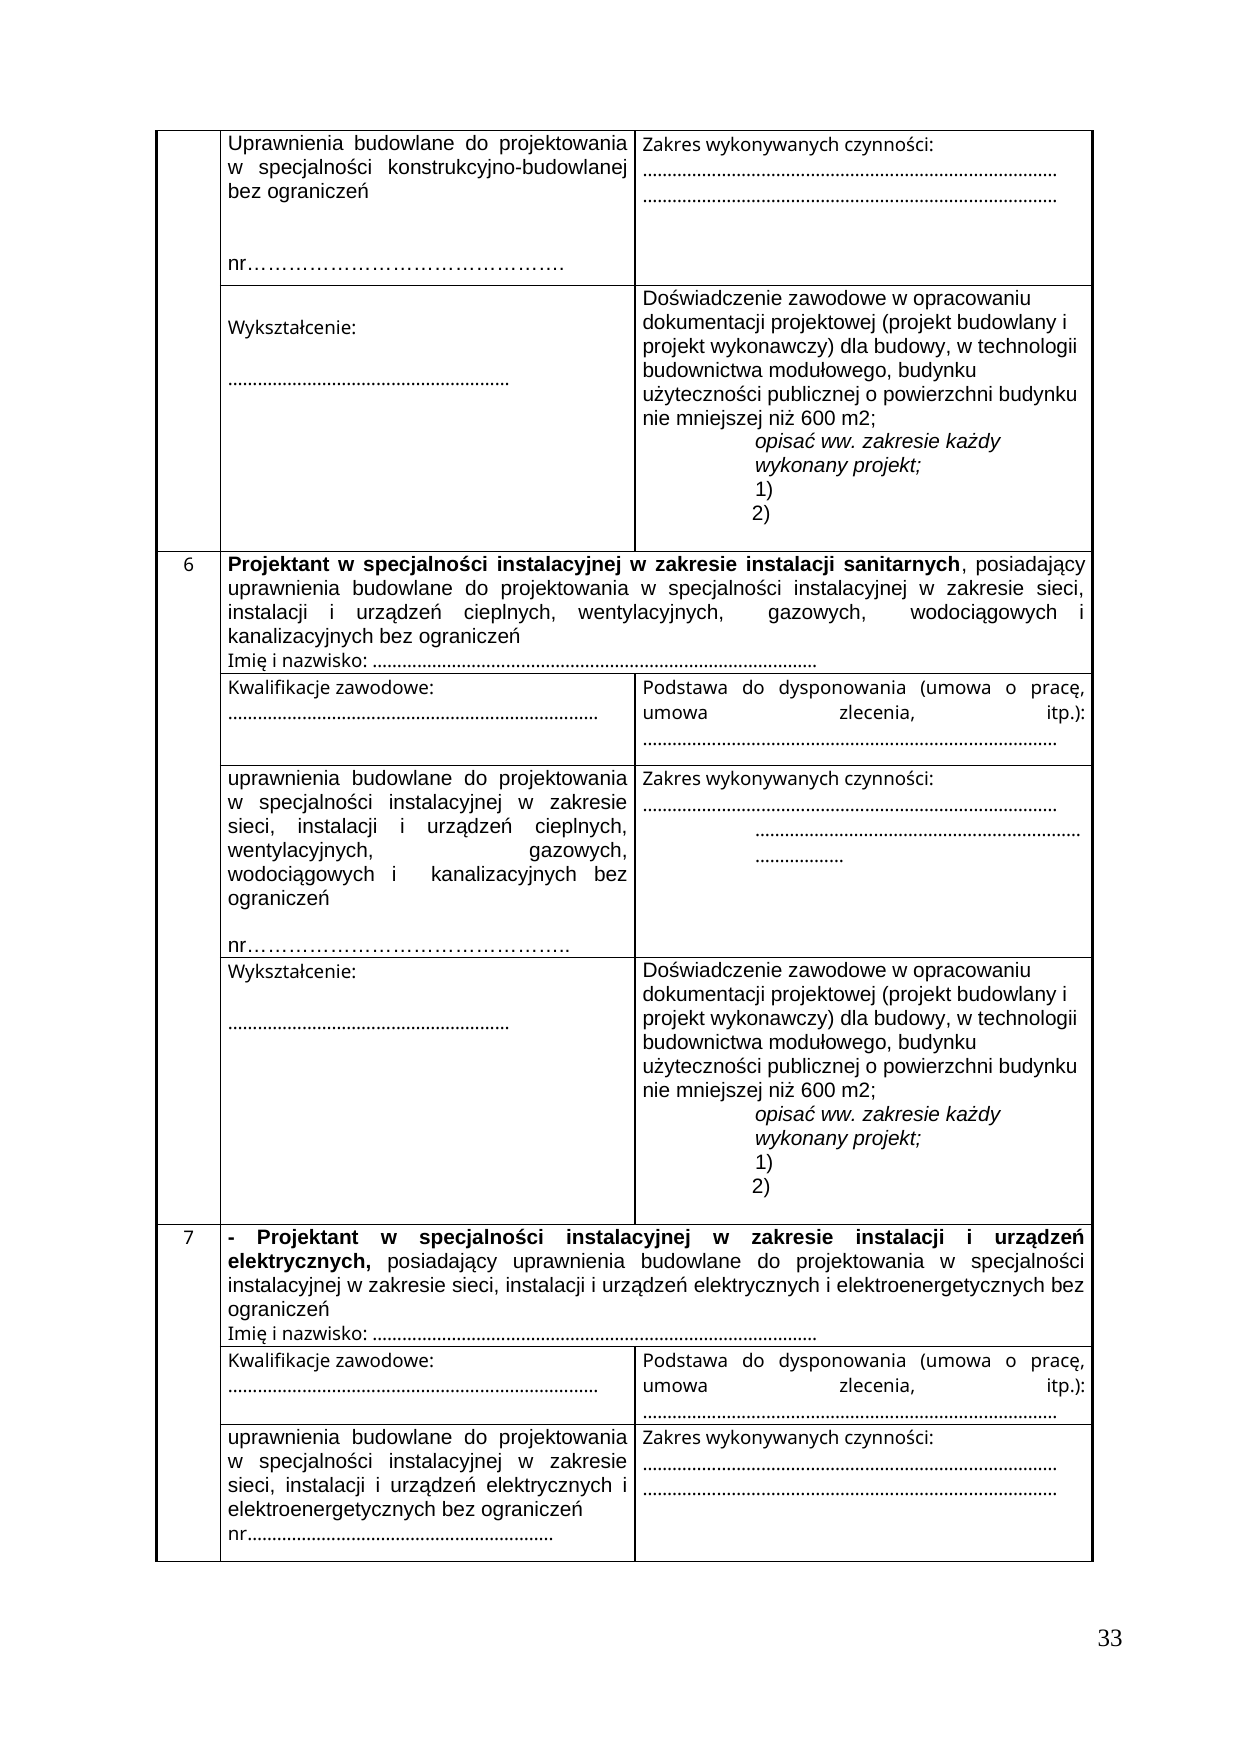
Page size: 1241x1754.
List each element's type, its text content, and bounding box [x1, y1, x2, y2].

table_cell 6 [158, 552, 220, 1223]
table_cell Uprawnienia budowlane do projektowania w specjalności konstrukcyjno-budowlanej bez ograniczeń nr………………………………………. [221, 131, 634, 284]
table_cell Kwalifikacje zawodowe: ………………………………………………………………… [221, 674, 634, 764]
table_cell Projektant w specjalności instalacyjnej w zakresie instalacji sanitarnych, posiadający uprawnienia budowlane do projektowania w specjalności instalacyjnej w zakresie sieci, instalacji i urządzeń cieplnych, wentylacyjnych, gazowych, wodociągowych i kanalizacyjnych bez ograniczeń Imię i nazwisko: ……………………………………………………………………………… [221, 552, 1091, 673]
table_cell - Projektant w specjalności instalacyjnej w zakresie instalacji i urządzeń elektrycznych, posiadający uprawnienia budowlane do projektowania w specjalności instalacyjnej w zakresie sieci, instalacji i urządzeń elektrycznych i elektroenergetycznych bez ograniczeń Imię i nazwisko: ……………………………………………………………………………… [221, 1225, 1091, 1346]
table_cell Podstawa do dysponowania (umowa o pracę, umowa zlecenia, itp.): ………………………………………………………………………… [636, 1347, 1091, 1423]
table_cell Wykształcenie: ………………………………………………… [221, 958, 634, 1223]
table_cell Zakres wykonywanych czynności: ………………………………………………………………………… ………………………………………………………………………… [636, 1425, 1091, 1561]
table_cell Zakres wykonywanych czynności: ………………………………………………………………………… ………………………………………………………………………… [636, 131, 1091, 284]
table_cell uprawnienia budowlane do projektowania w specjalności instalacyjnej w zakresie sieci, instalacji i urządzeń cieplnych, wentylacyjnych, gazowych, wodociągowych i kanalizacyjnych bez ograniczeń nr……………………………………….. [221, 766, 634, 957]
table_cell Podstawa do dysponowania (umowa o pracę, umowa zlecenia, itp.): ………………………………………………………………………… [636, 674, 1091, 764]
table_cell uprawnienia budowlane do projektowania w specjalności instalacyjnej w zakresie sieci, instalacji i urządzeń elektrycznych i elektroenergetycznych bez ograniczeń nr…………………………………………………….. [221, 1425, 634, 1561]
table_cell 7 [158, 1225, 220, 1561]
table_cell Kwalifikacje zawodowe: ………………………………………………………………… [221, 1347, 634, 1423]
table_cell Wykształcenie: ………………………………………………… [221, 286, 634, 551]
table_cell Zakres wykonywanych czynności: ………………………………………………………………………… ………………………………………………………………………… [636, 766, 1091, 957]
